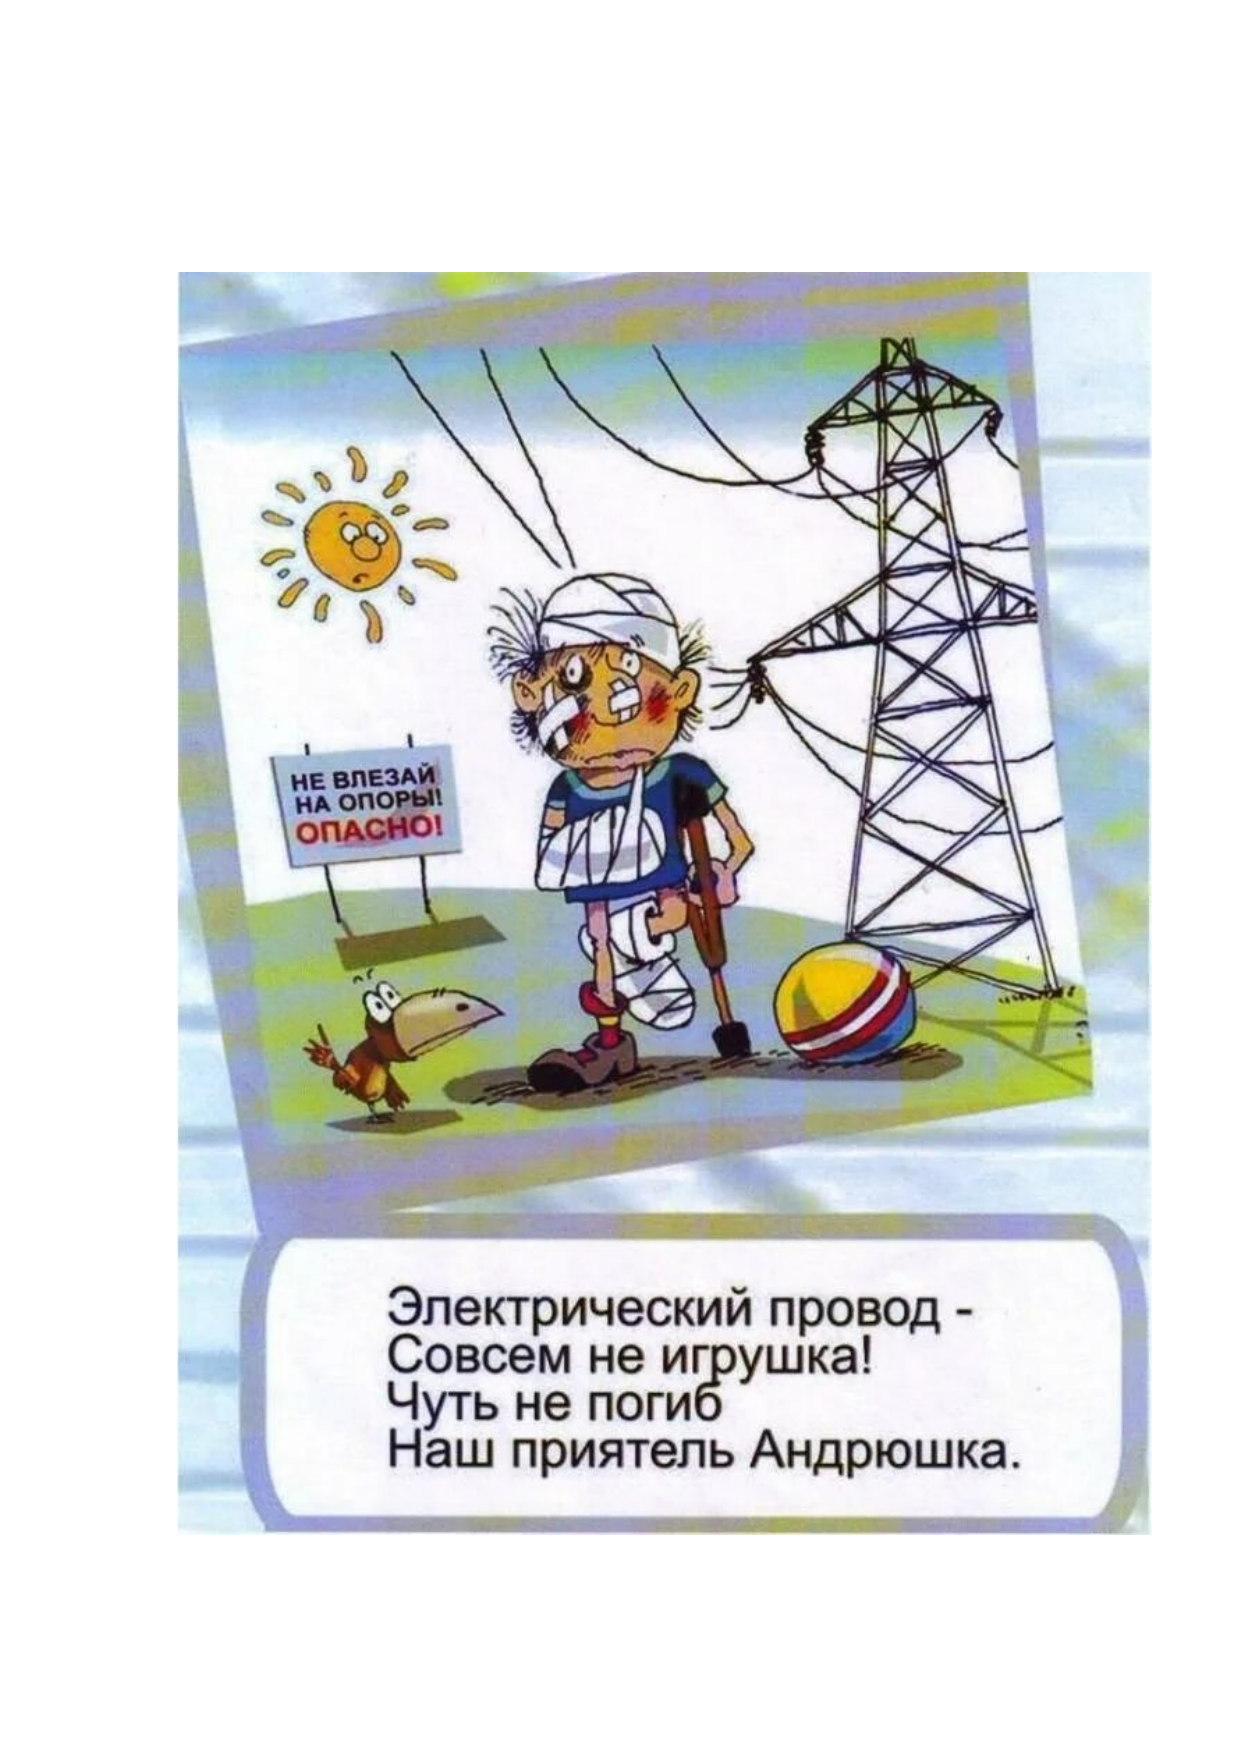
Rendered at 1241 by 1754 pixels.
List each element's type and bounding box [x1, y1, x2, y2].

picture [177, 272, 1152, 1535]
